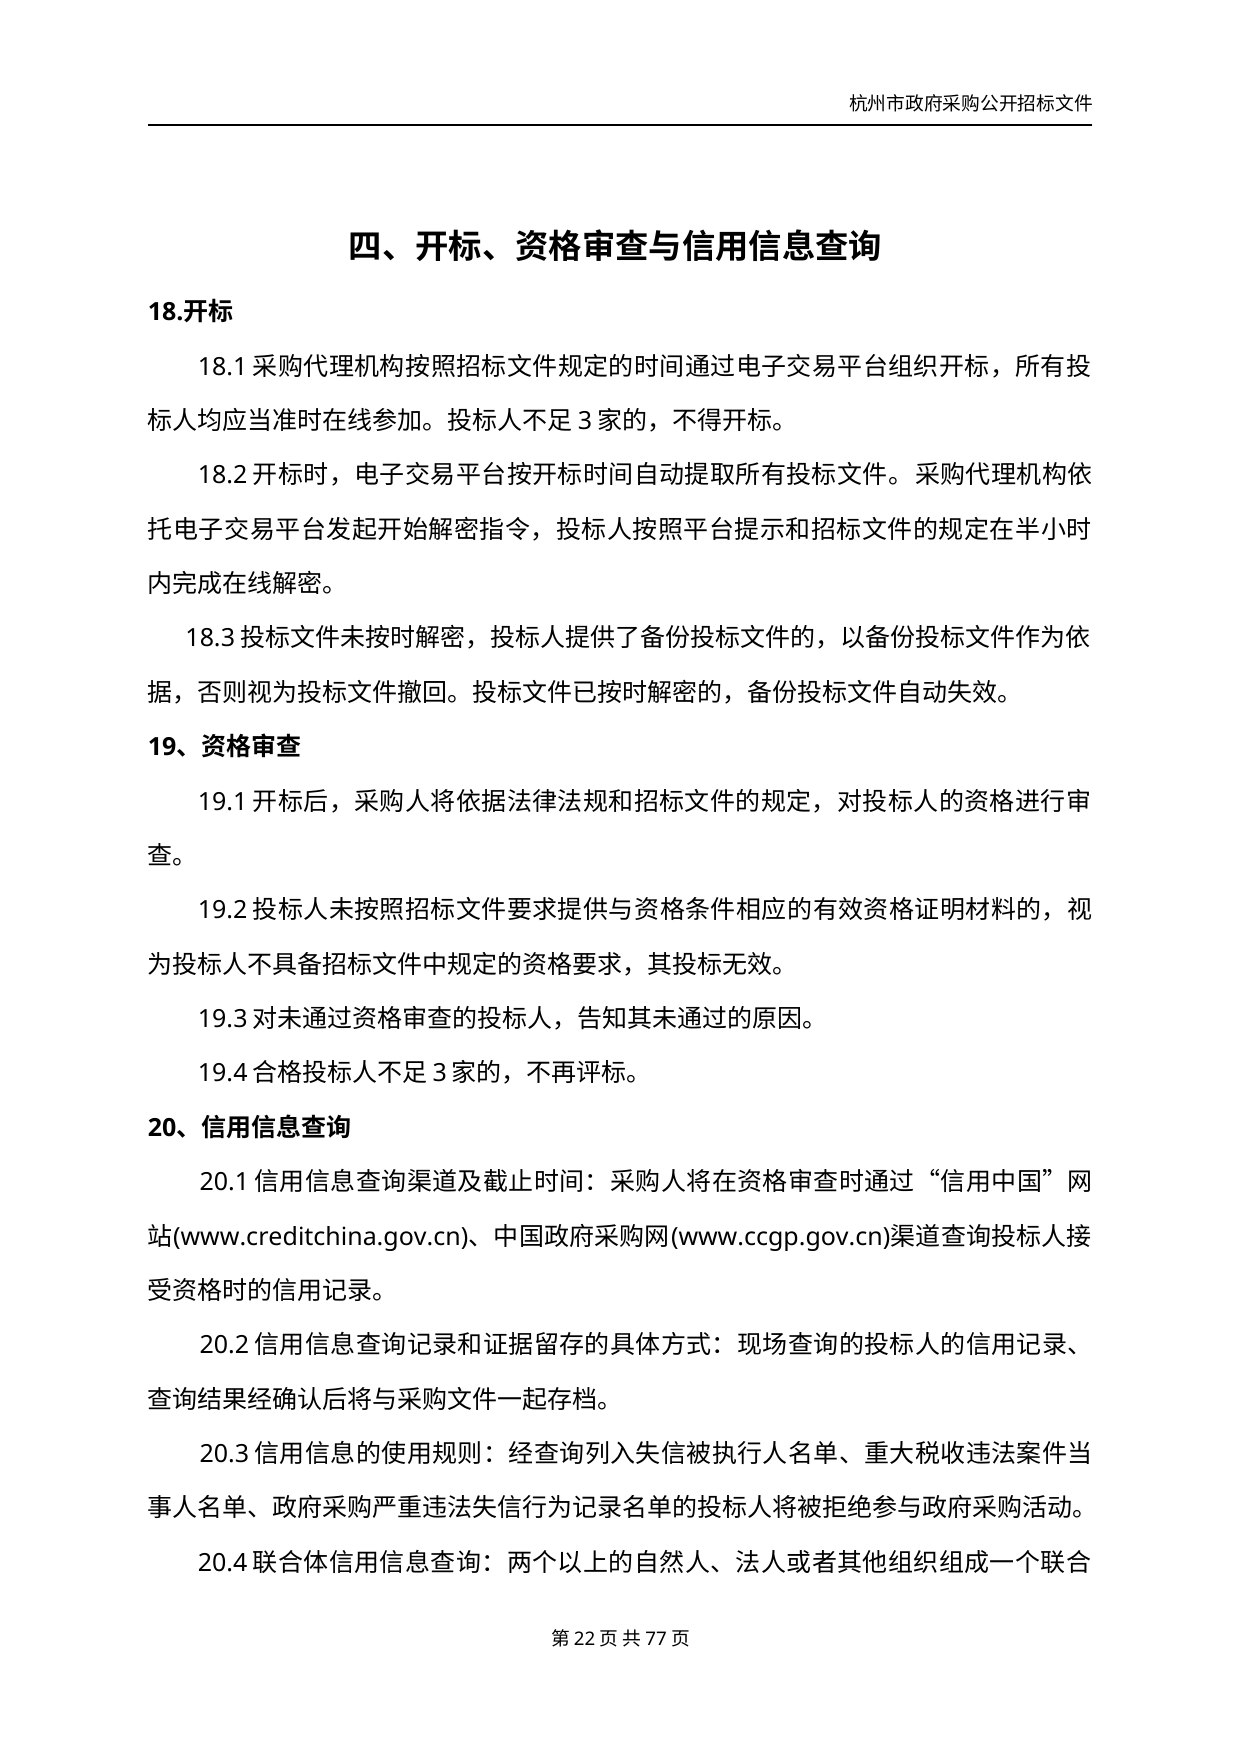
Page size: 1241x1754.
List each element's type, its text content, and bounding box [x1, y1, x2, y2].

text 18.开标 [148, 292, 1092, 328]
text 20、信用信息查询 [148, 1107, 1092, 1143]
text 19.4合格投标人不足3家的，不再评标。 [148, 1053, 1092, 1089]
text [148, 1542, 1092, 1578]
text 20.1信用信息查询渠道及截止时间：采购人将在资格审查时通过“信用中国”网站(www.creditchina.gov.cn)、中国政府采购网(www.ccgp.gov.cn)渠道查询投标人接受资格时的信用记录。 [148, 1162, 1092, 1307]
text 19、资格审查 [148, 727, 1092, 763]
text 19.3对未通过资格审查的投标人，告知其未通过的原因。 [148, 998, 1092, 1035]
text 19.1开标后，采购人将依据法律法规和招标文件的规定，对投标人的资格进行审查。 [148, 781, 1092, 872]
text 20.2信用信息查询记录和证据留存的具体方式：现场查询的投标人的信用记录、查询结果经确认后将与采购文件一起存档。 [148, 1325, 1092, 1415]
text 18.3投标文件未按时解密，投标人提供了备份投标文件的，以备份投标文件作为依据，否则视为投标文件撤回。投标文件已按时解密的，备份投标文件自动失效。 [148, 618, 1092, 708]
text 19.2投标人未按照招标文件要求提供与资格条件相应的有效资格证明材料的，视为投标人不具备招标文件中规定的资格要求，其投标无效。 [148, 890, 1092, 980]
text 18.2开标时，电子交易平台按开标时间自动提取所有投标文件。采购代理机构依托电子交易平台发起开始解密指令，投标人按照平台提示和招标文件的规定在半小时内完成在线解密。 [148, 455, 1092, 600]
text 20.3信用信息的使用规则：经查询列入失信被执行人名单、重大税收违法案件当事人名单、政府采购严重违法失信行为记录名单的投标人将被拒绝参与政府采购活动。 [148, 1433, 1092, 1524]
text 18.1采购代理机构按照招标文件规定的时间通过电子交易平台组织开标，所有投标人均应当准时在线参加。投标人不足3家的，不得开标。 [148, 346, 1092, 437]
text 四、开标、资格审查与信用信息查询 [148, 219, 1092, 268]
